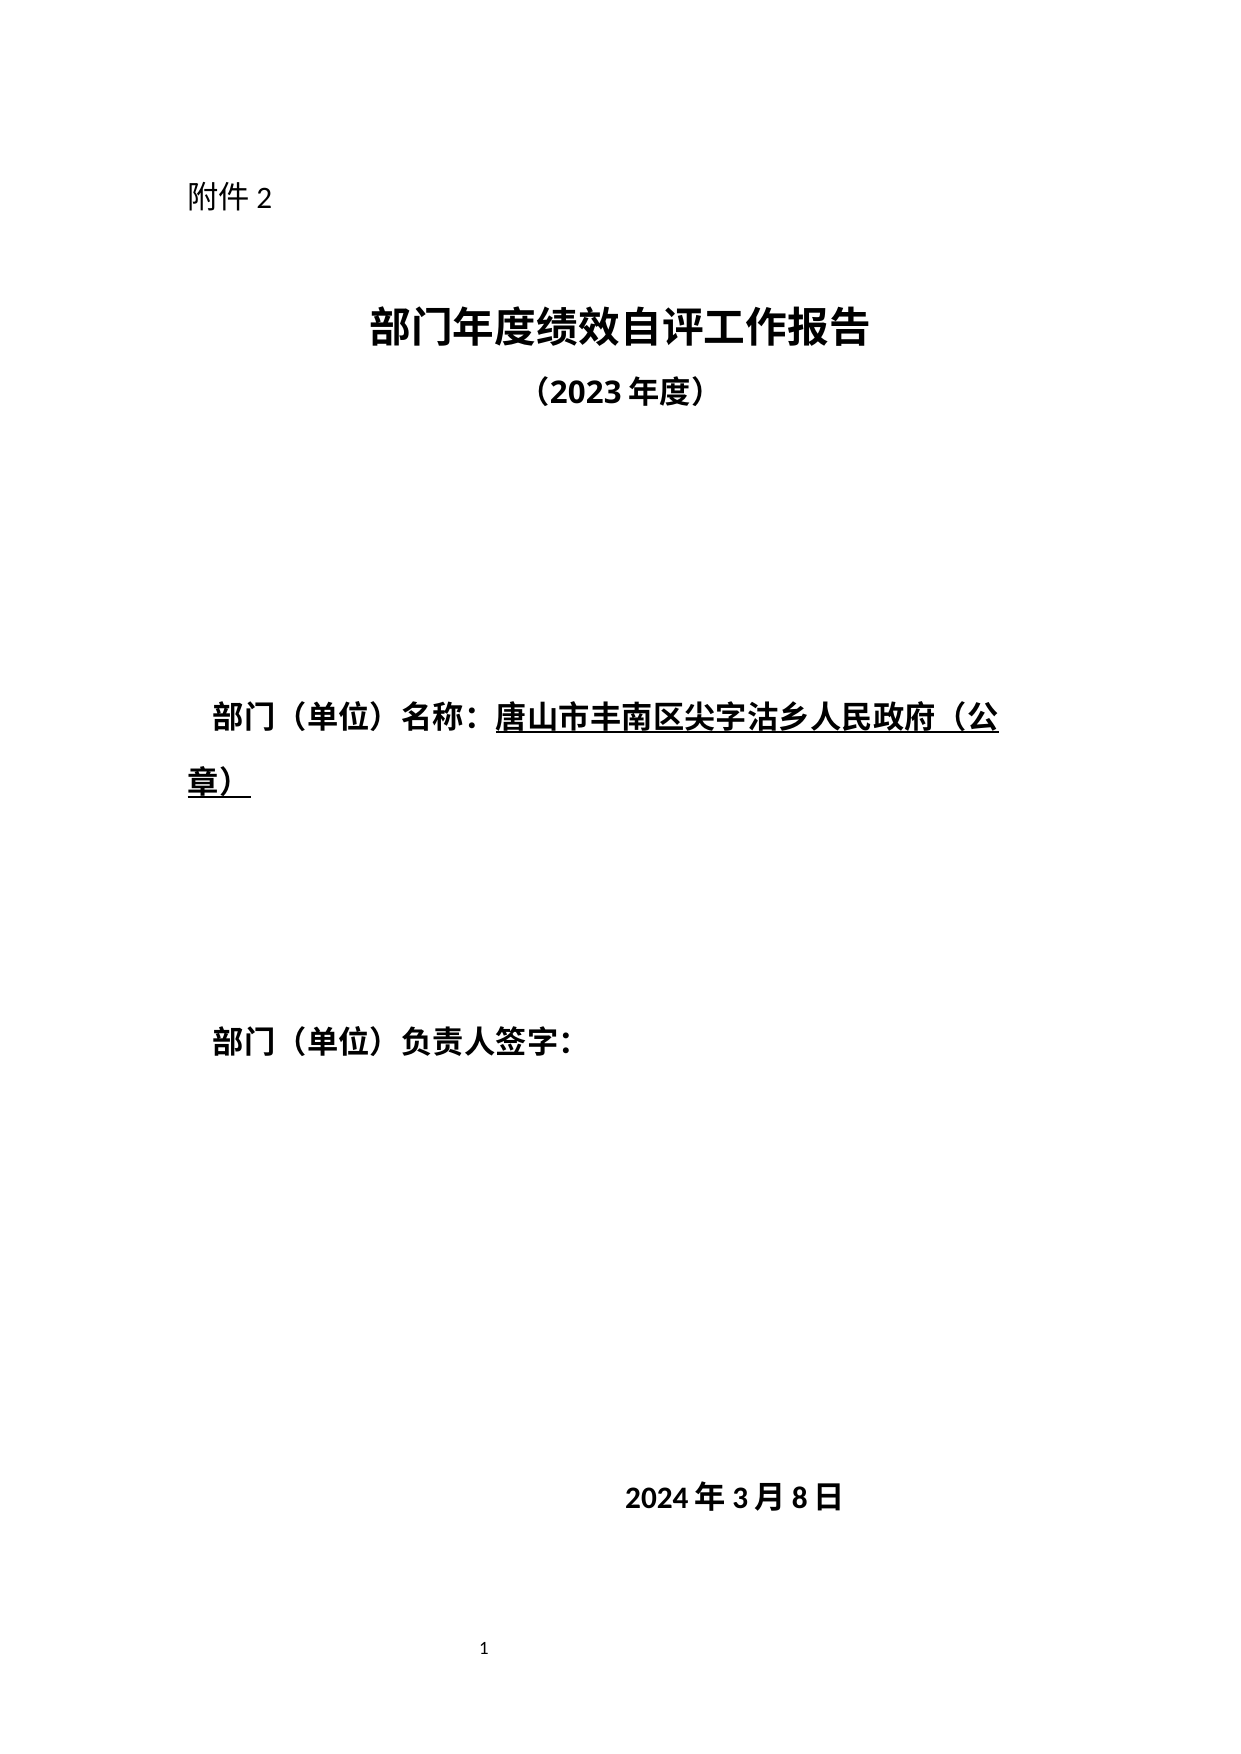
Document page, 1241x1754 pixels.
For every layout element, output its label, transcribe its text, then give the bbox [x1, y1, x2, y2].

text 部门（单位）负责人签字： [187, 1007, 1053, 1072]
text 部门（单位）名称：唐山市丰南区尖字沽乡人民政府（公章） [187, 682, 1053, 812]
text 部门年度绩效自评工作报告 [187, 292, 1053, 357]
text （2023年度） [187, 357, 1053, 422]
text 附件2 [187, 162, 1053, 227]
text 2024年3月8日 [187, 1462, 1053, 1527]
